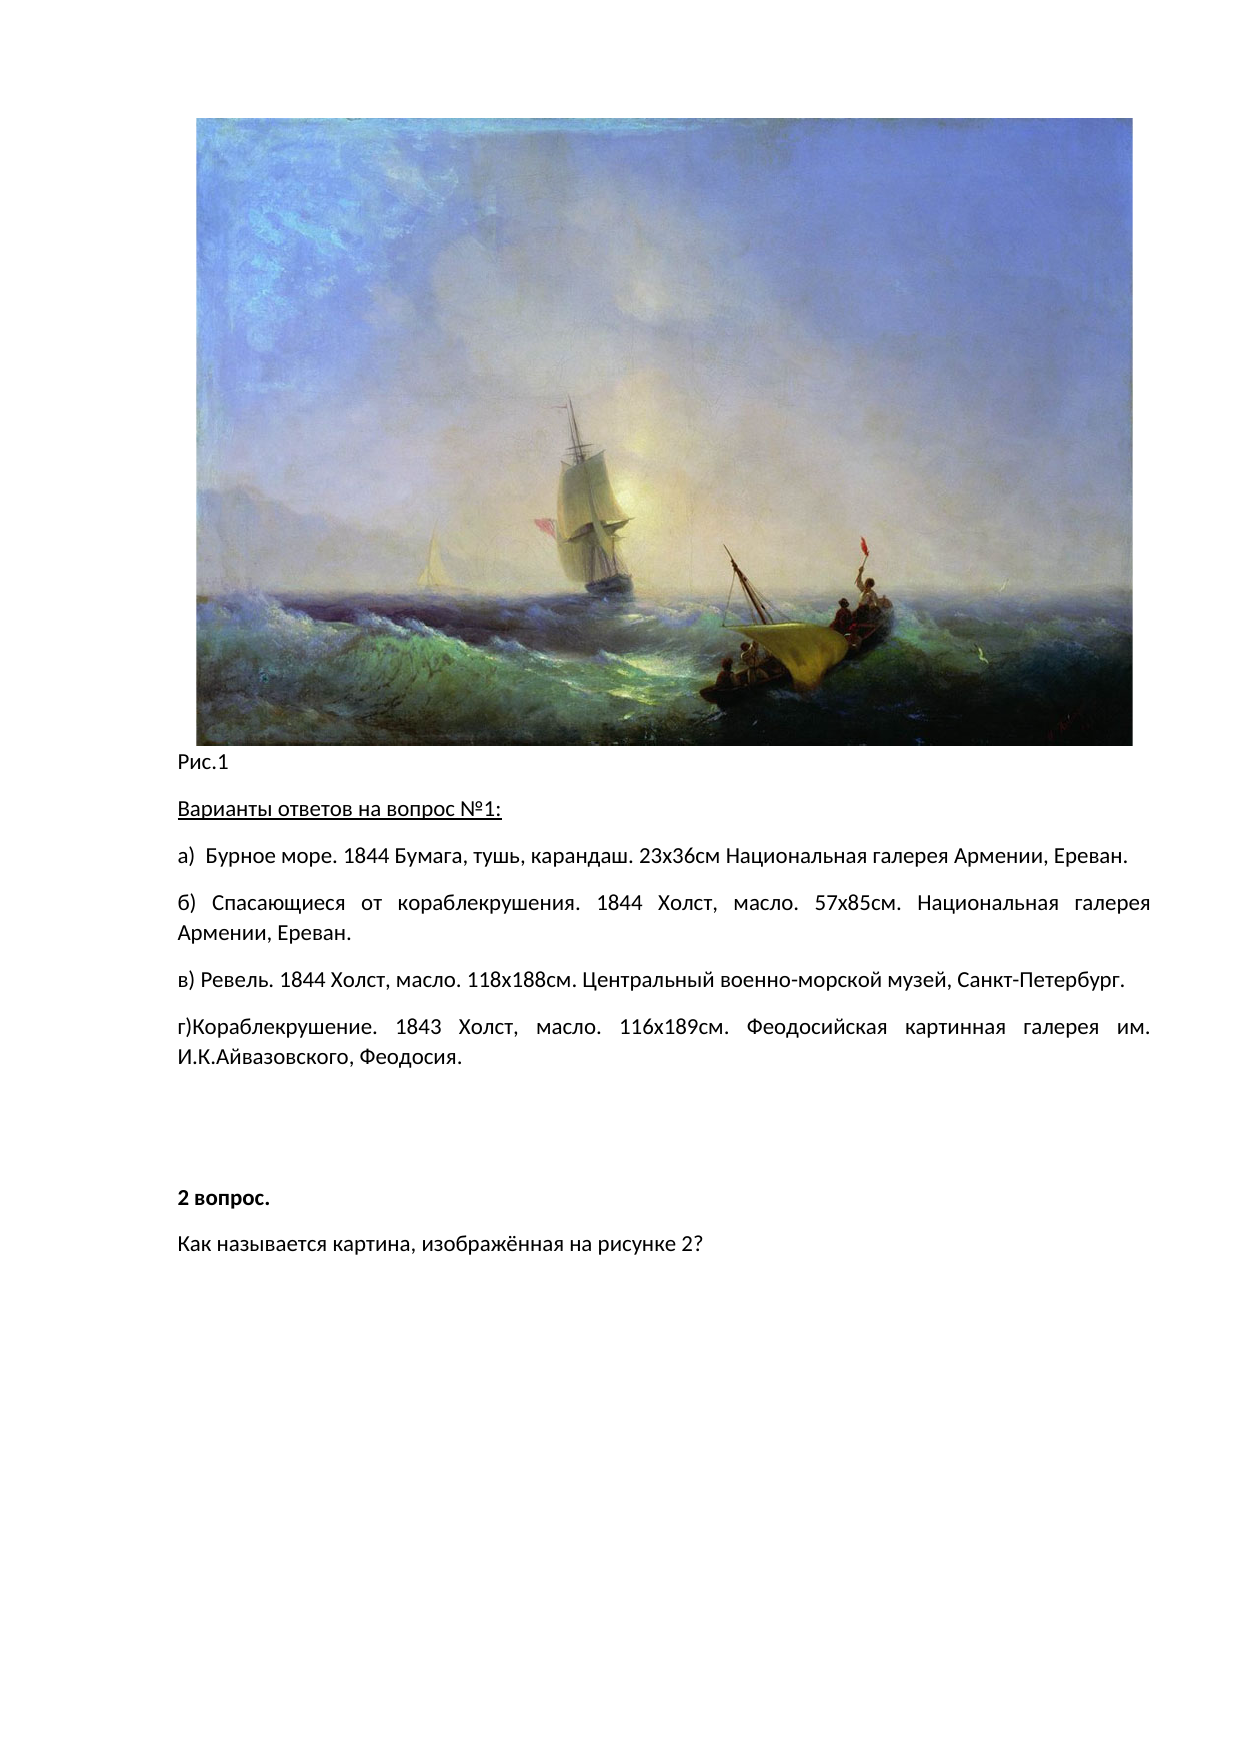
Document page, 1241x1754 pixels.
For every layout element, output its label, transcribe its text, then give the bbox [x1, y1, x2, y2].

text Как называется картина, изображённая на рисунке 2? [177, 1229, 1152, 1258]
text г)Кораблекрушение. 1843 Холст, масло. 116х189см. Феодосийская картинная галерея им. И.К.Айвазовского, Феодосия. [177, 1012, 1152, 1070]
picture [196, 118, 1133, 746]
text б) Спасающиеся от кораблекрушения. 1844 Холст, масло. 57х85см. Национальная галерея Армении, Ереван. [177, 888, 1152, 946]
text 2 вопрос. [177, 1183, 1152, 1211]
text а) Бурное море. 1844 Бумага, тушь, карандаш. 23х36см Национальная галерея Армении, Ереван. [177, 841, 1152, 869]
text Варианты ответов на вопрос №1: [177, 794, 1152, 822]
text в) Ревель. 1844 Холст, масло. 118х188см. Центральный военно-морской музей, Санкт-Петербург. [177, 965, 1152, 993]
